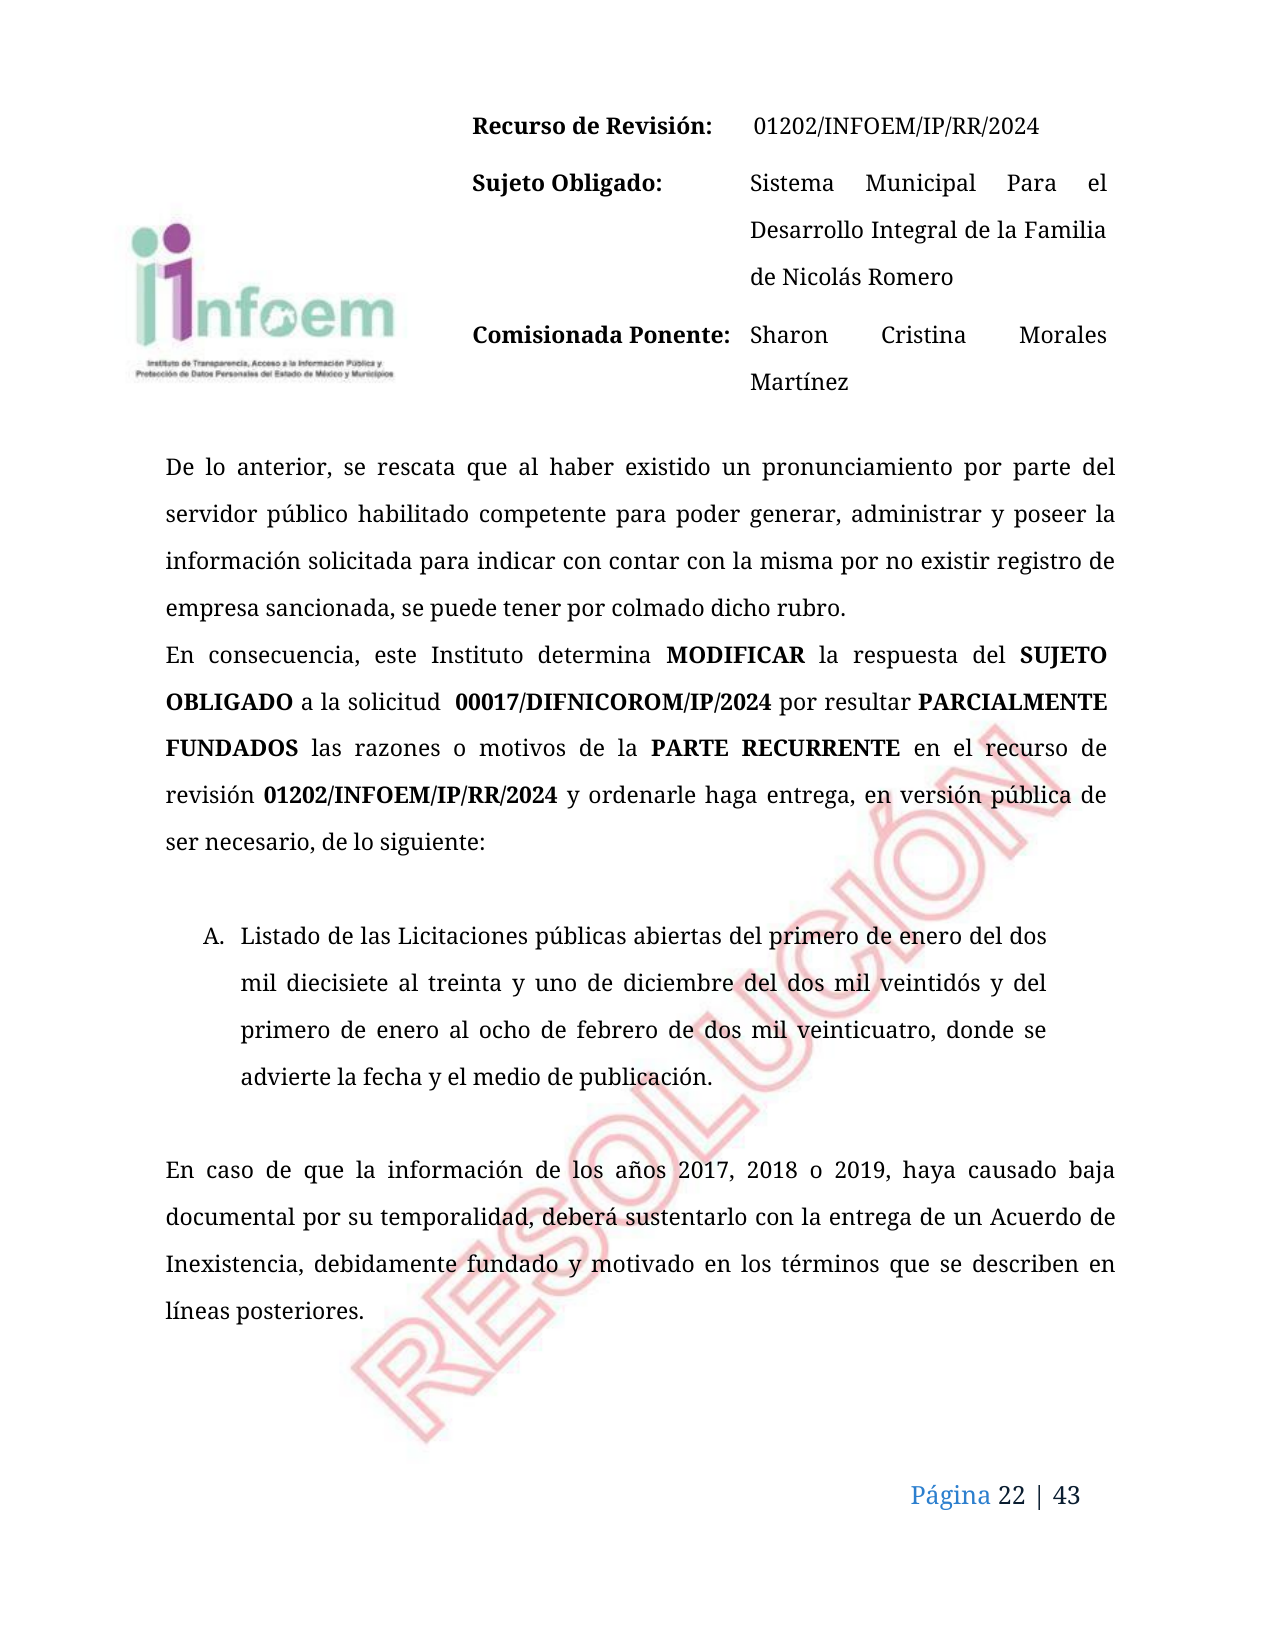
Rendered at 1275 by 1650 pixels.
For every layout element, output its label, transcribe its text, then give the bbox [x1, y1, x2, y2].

text De lo anterior, se rescata que al haber existido un pronunciamiento por parte del servidor público habilitado competente para poder generar, administrar y poseer la información solicitada para indicar con contar con la misma por no existir registro de empresa sancionada, se puede tener por colmado dicho rubro. [165, 451, 1117, 623]
list Listado de las Licitaciones públicas abiertas del primero de enero del dos mil diecisiete al treinta y uno de diciembre del dos mil veintidós y del primero de enero al ocho de febrero de dos mil veinticuatro, donde se advierte la fecha y el medio de publicación. [203, 920, 1048, 1092]
text En consecuencia, este Instituto determina MODIFICAR la respuesta del SUJETO OBLIGADO a la solicitud 00017/DIFNICOROM/IP/2024 por resultar PARCIALMENTE FUNDADOS las razones o motivos de la PARTE RECURRENTE en el recurso de revisión 01202/INFOEM/IP/RR/2024 y ordenarle haga entrega, en versión pública de ser necesario, de lo siguiente: [165, 639, 1107, 857]
picture [2, 158, 1275, 1650]
text En caso de que la información de los años 2017, 2018 o 2019, haya causado baja documental por su temporalidad, deberá sustentarlo con la entrega de un Acuerdo de Inexistencia, debidamente fundado y motivado en los términos que se describen en líneas posteriores. [165, 1154, 1117, 1326]
